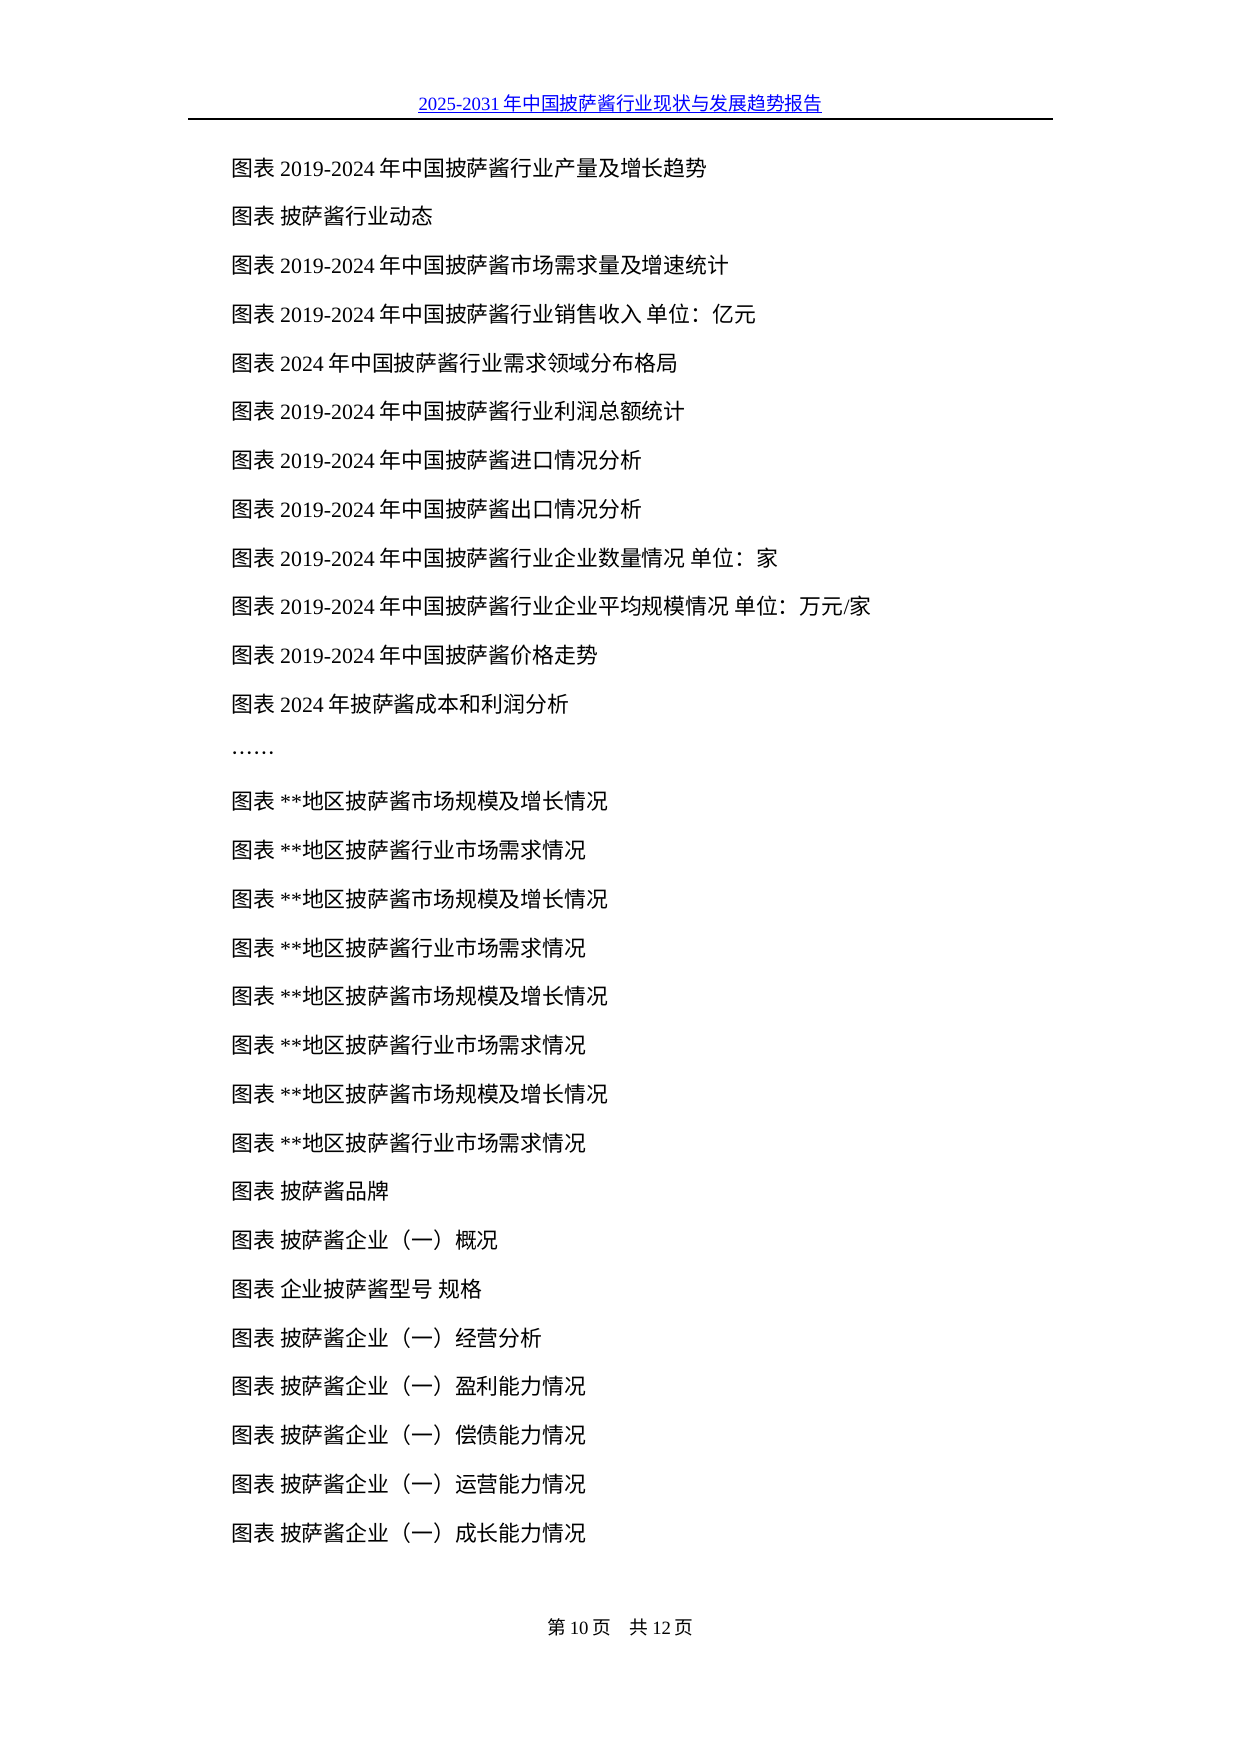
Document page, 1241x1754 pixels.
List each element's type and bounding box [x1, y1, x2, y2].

text [187, 150, 1053, 1548]
